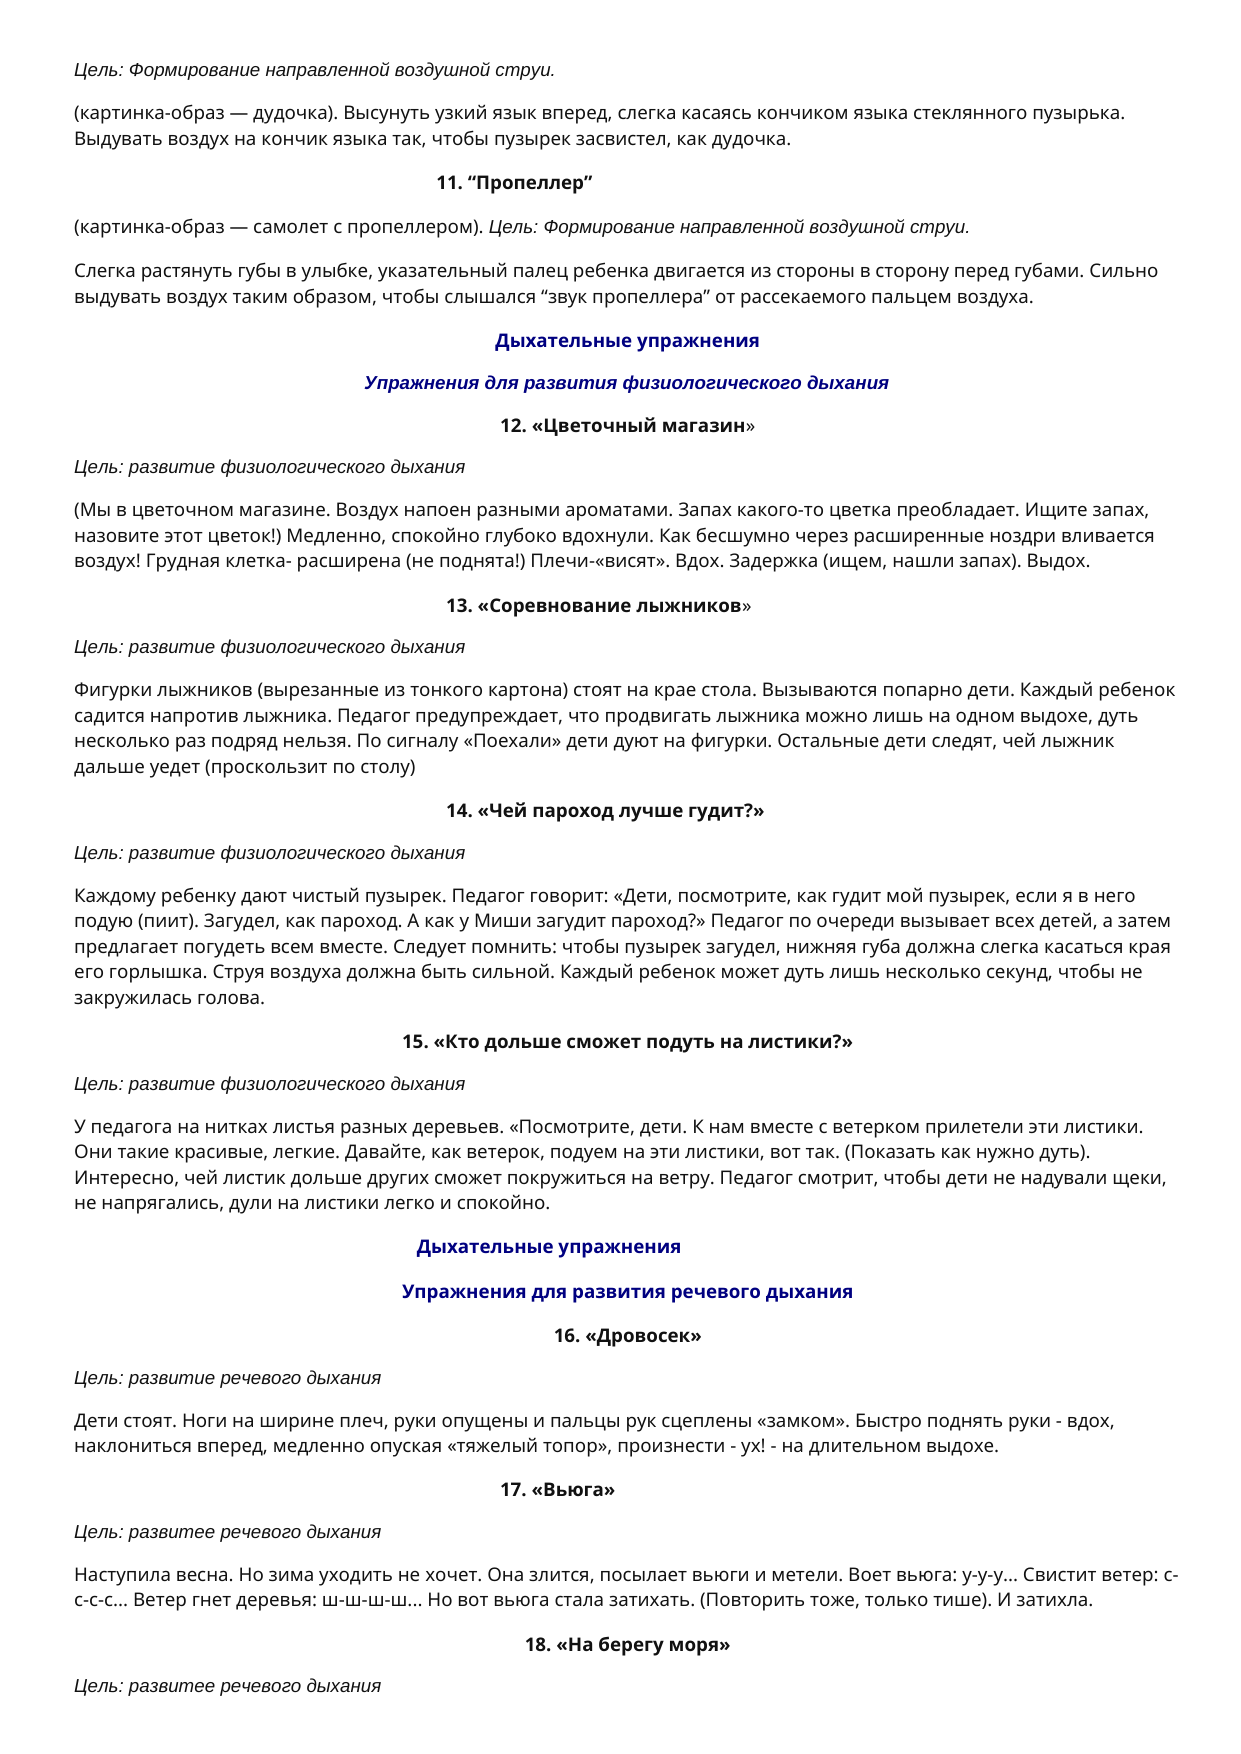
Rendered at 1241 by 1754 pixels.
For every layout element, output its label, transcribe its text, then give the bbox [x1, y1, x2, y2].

text (Мы в цветочном магазине. Воздух напоен разными ароматами. Запах какого-то цветка преобладает. Ищите запах, назовите этот цветок!) Медленно, спокойно глубоко вдохнули. Как бесшумно через расширенные ноздри вливается воздух! Грудная клетка- расширена (не поднята!) Плечи-«висят». Вдох. Задержка (ищем, нашли запах). Выдох. [74, 497, 1181, 573]
text Слегка растянуть губы в улыбке, указательный палец ребенка двигается из стороны в сторону перед губами. Сильно выдувать воздух таким образом, чтобы слышался “звук пропеллера” от рассекаемого пальцем воздуха. [74, 258, 1181, 309]
text Фигурки лыжников (вырезанные из тонкого картона) стоят на крае стола. Вызываются попарно дети. Каждый ребенок садится напротив лыжника. Педагог предупреждает, что продвигать лыжника можно лишь на одном выдохе, дуть несколько раз подряд нельзя. По сигналу «Поехали» дети дуют на фигурки. Остальные дети следят, чей лыжник дальше уедет (проскользит по столу) [74, 677, 1181, 779]
text Наступила весна. Но зима уходить не хочет. Она злится, посылает вьюги и метели. Воет вьюга: у-у-у... Свистит ветер: с-с-с-с... Ветер гнет деревья: ш-ш-ш-ш... Но вот вьюга стала затихать. (Повторить тоже, только тише). И затихла. [74, 1561, 1181, 1612]
text Цель: развитие физиологического дыхания [74, 456, 1181, 478]
text 14. «Чей пароход лучше гудит?» [74, 797, 1181, 823]
text Цель: развитее речевого дыхания [74, 1521, 1181, 1542]
text Дыхательные упражнения [74, 327, 1181, 353]
text 16. «Дровосек» [74, 1322, 1181, 1348]
text Упражнения для развития речевого дыхания [74, 1278, 1181, 1303]
text Цель: развитие физиологического дыхания [74, 1073, 1181, 1094]
text (картинка-образ — самолет с пропеллером). Цель: Формирование направленной воздушной струи. [74, 213, 1181, 239]
text 12. «Цветочный магазин» [74, 412, 1181, 438]
text 11. “Пропеллер” [74, 169, 1181, 195]
text 18. «На берегу моря» [74, 1631, 1181, 1657]
text Цель: развитие физиологического дыхания [74, 636, 1181, 658]
text Цель: развитие речевого дыхания [74, 1367, 1181, 1388]
text Дети стоят. Ноги на ширине плеч, руки опущены и пальцы рук сцеплены «замком». Быстро поднять руки - вдох, наклониться вперед, медленно опуская «тяжелый топор», произнести - ух! - на длительном выдохе. [74, 1407, 1181, 1458]
text Упражнения для развития физиологического дыхания [74, 372, 1181, 393]
text Каждому ребенку дают чистый пузырек. Педагог говорит: «Дети, посмотрите, как гудит мой пузырек, если я в него подую (пиит). Загудел, как пароход. А как у Миши загудит пароход?» Педагог по очереди вызывает всех детей, а затем предлагает погудеть всем вместе. Следует помнить: чтобы пузырек загудел, нижняя губа должна слегка касаться края его горлышка. Струя воздуха должна быть сильной. Каждый ребенок может дуть лишь несколько секунд, чтобы не закружилась голова. [74, 882, 1181, 1009]
text Цель: развитее речевого дыхания [74, 1675, 1181, 1697]
text 17. «Вьюга» [74, 1477, 1181, 1502]
text 13. «Соревнование лыжников» [74, 592, 1181, 617]
text Цель: развитие физиологического дыхания [74, 842, 1181, 863]
text 15. «Кто дольше сможет подуть на листики?» [74, 1028, 1181, 1054]
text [74, 59, 1181, 81]
text Дыхательные упражнения [74, 1234, 1181, 1259]
text (картинка-образ — дудочка). Высунуть узкий язык вперед, слегка касаясь кончиком языка стеклянного пузырька. Выдувать воздух на кончик языка так, чтобы пузырек засвистел, как дудочка. [74, 99, 1181, 150]
text У педагога на нитках листья разных деревьев. «Посмотрите, дети. К нам вместе с ветерком прилетели эти листики. Они такие красивые, легкие. Давайте, как ветерок, подуем на эти листики, вот так. (Показать как нужно дуть). Интересно, чей листик дольше других сможет покружиться на ветру. Педагог смотрит, чтобы дети не надували щеки, не напрягались, дули на листики легко и спокойно. [74, 1113, 1181, 1215]
